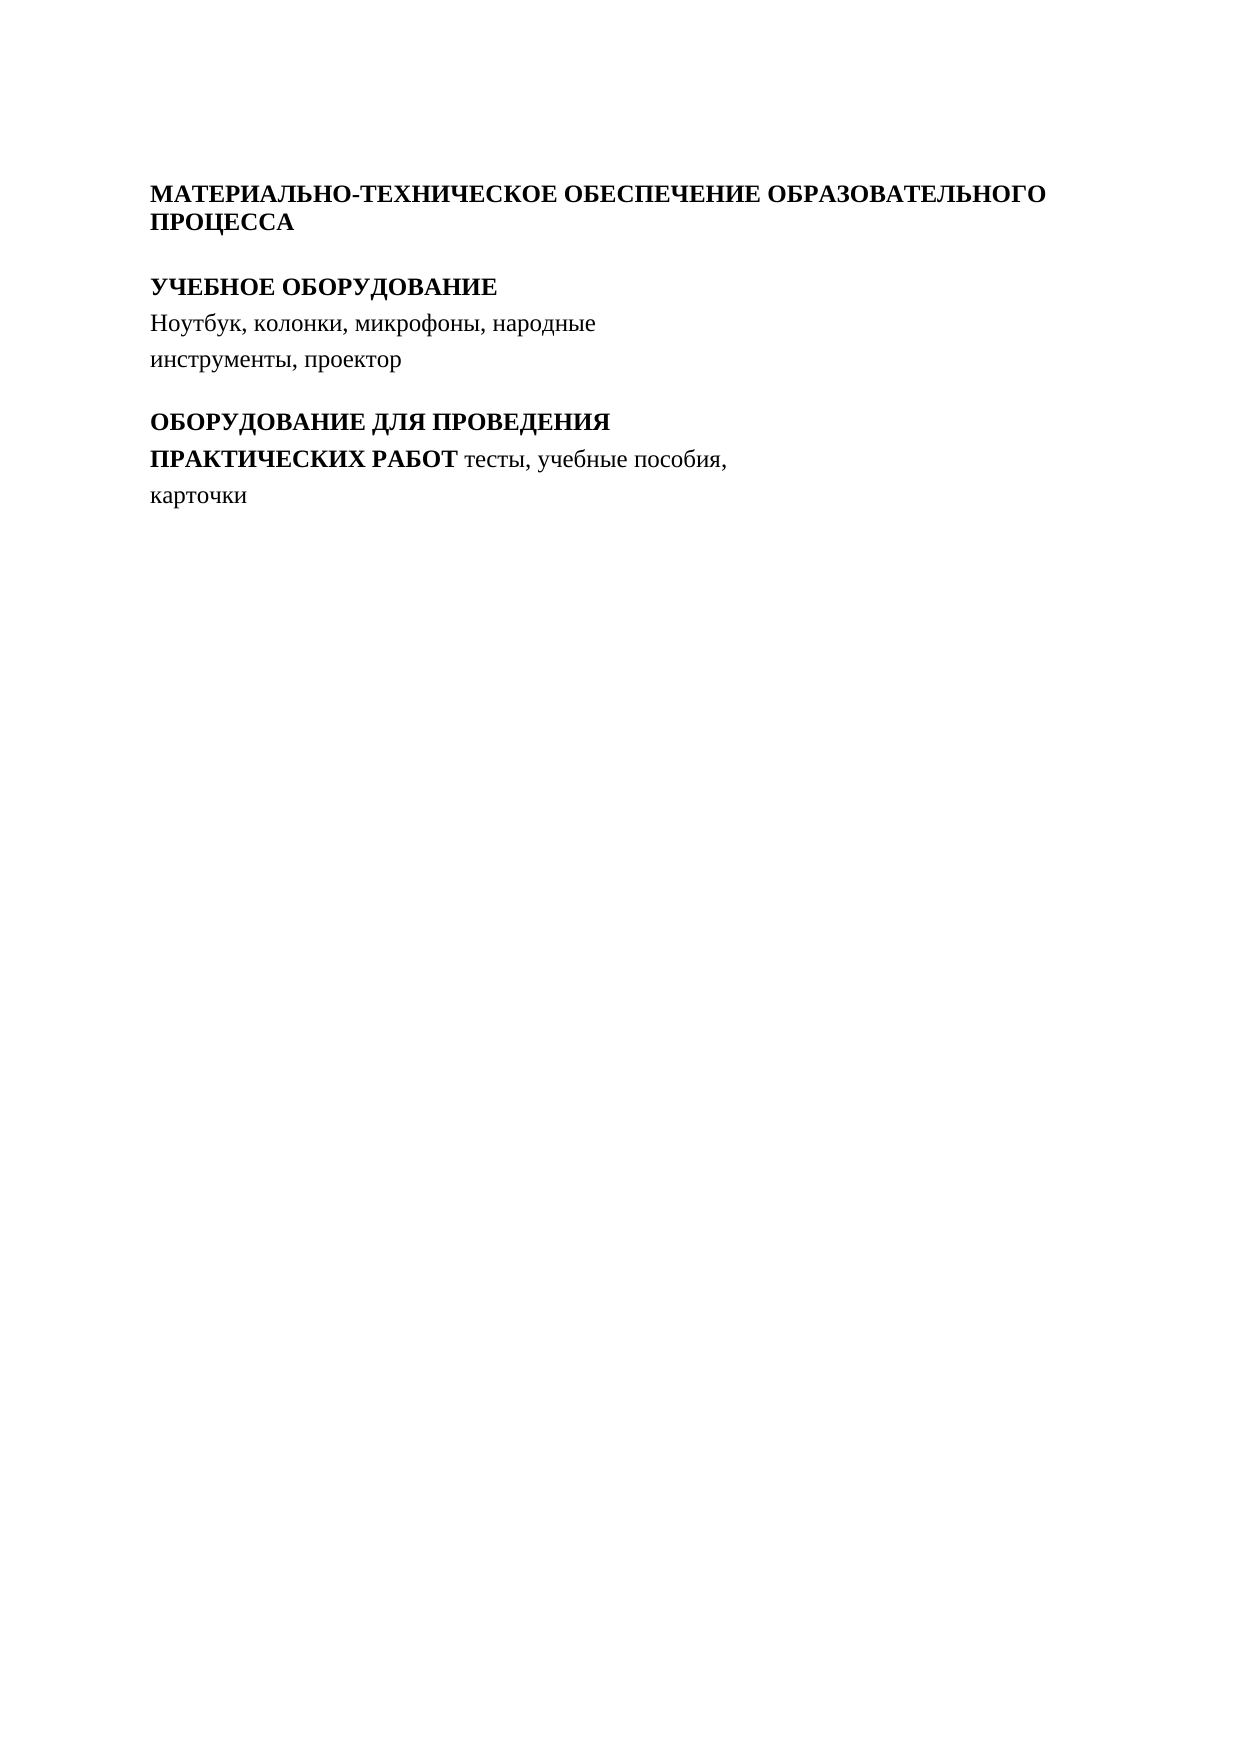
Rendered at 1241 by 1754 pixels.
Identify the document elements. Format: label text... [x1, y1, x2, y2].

text ОБОРУДОВАНИЕ ДЛЯ ПРОВЕДЕНИЯ ПРАКТИЧЕСКИХ РАБОТ тесты, учебные пособия, карточки [150, 407, 775, 508]
text УЧЕБНОЕ ОБОРУДОВАНИЕ Ноутбук, колонки, микрофоны, народные инструменты, проектор [150, 272, 700, 373]
text МАТЕРИАЛЬНО-ТЕХНИЧЕСКОЕ ОБЕСПЕЧЕНИЕ ОБРАЗОВАТЕЛЬНОГО ПРОЦЕССА [150, 181, 1090, 236]
